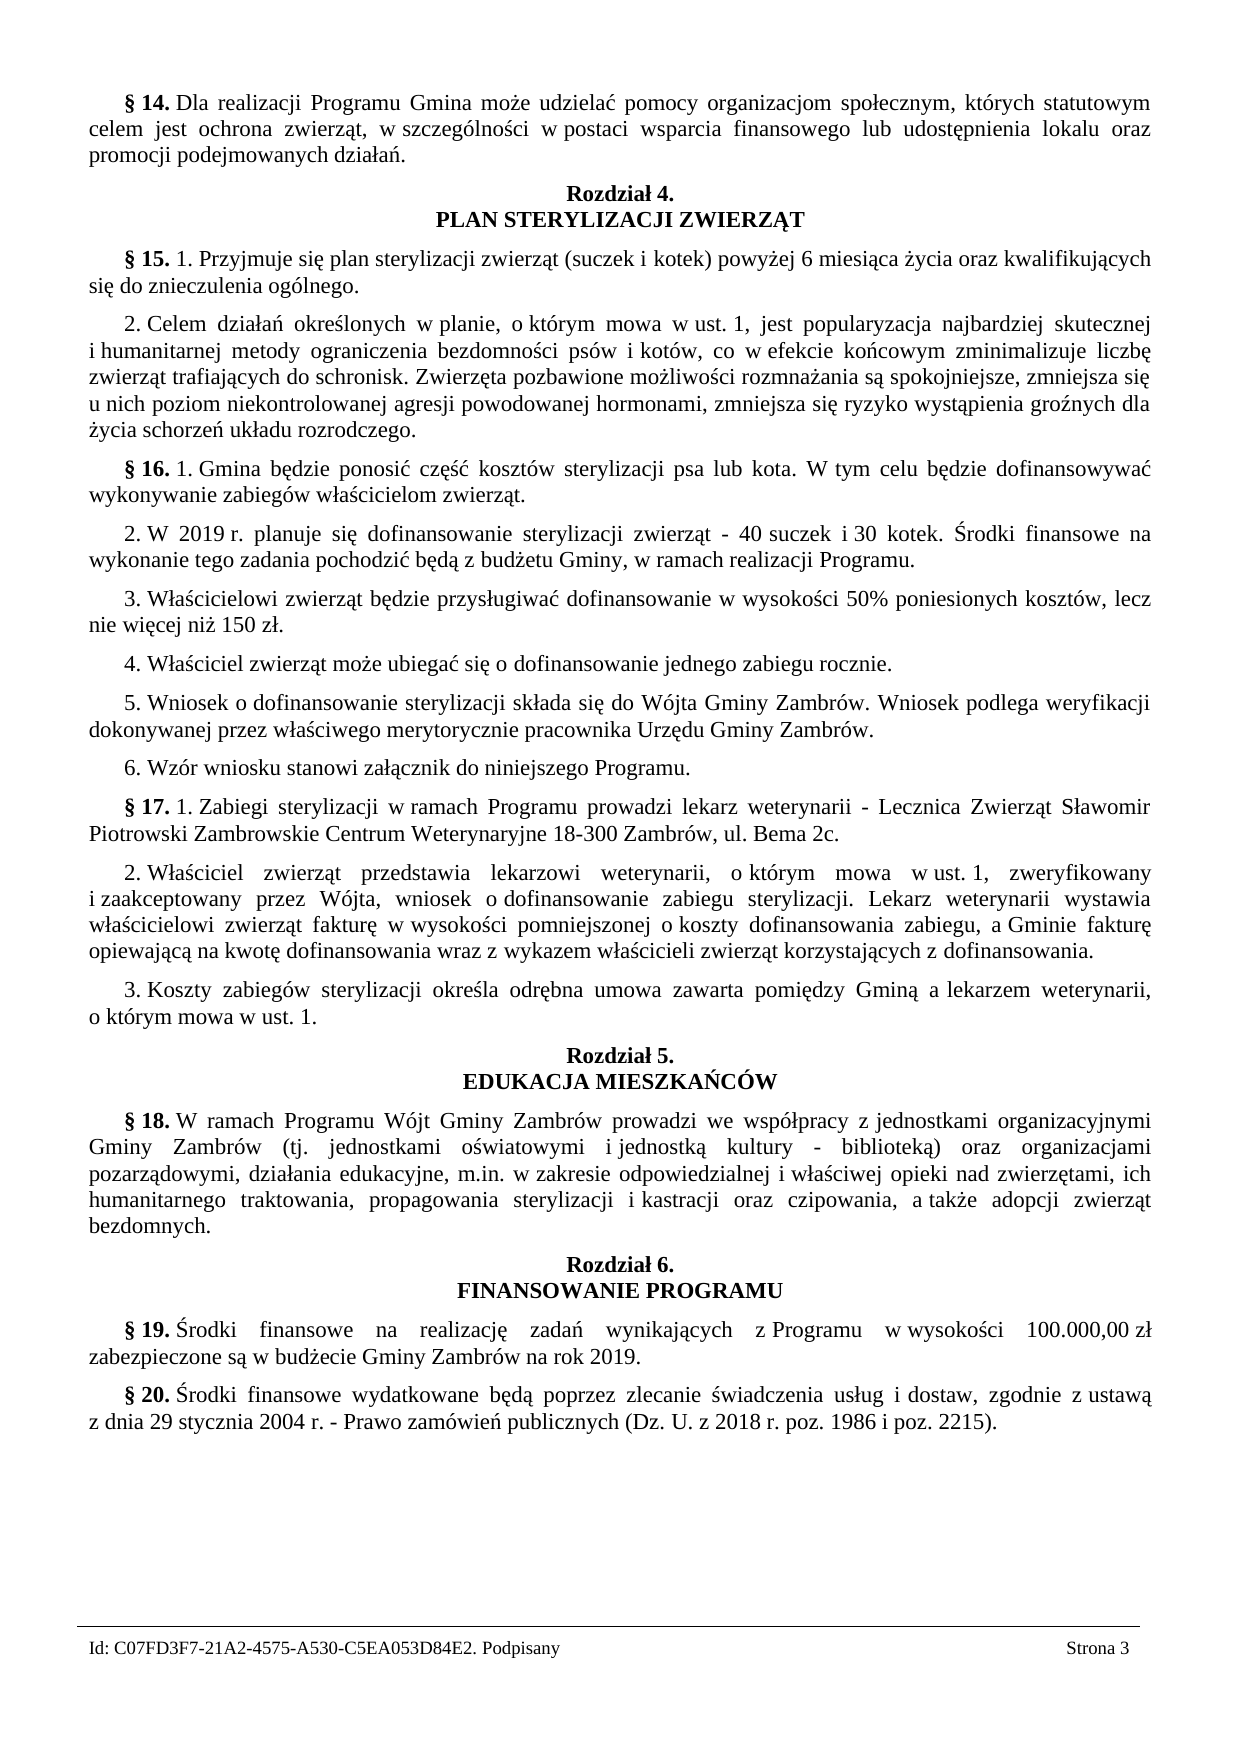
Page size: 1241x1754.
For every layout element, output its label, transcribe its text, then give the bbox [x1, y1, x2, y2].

text § 17. 1. Zabiegi sterylizacji w ramach Programu prowadzi lekarz weterynarii - Lecznica Zwierząt Sławomir Piotrowski Zambrowskie Centrum Weterynaryjne 18-300 Zambrów, ul. Bema 2c. [88, 793, 1152, 846]
text § 15. 1. Przyjmuje się plan sterylizacji zwierząt (suczek i kotek) powyżej 6 miesiąca życia oraz kwalifikujących się do znieczulenia ogólnego. [88, 245, 1152, 298]
text 2. W 2019 r. planuje się dofinansowanie sterylizacji zwierząt - 40 suczek i 30 kotek. Środki finansowe na wykonanie tego zadania pochodzić będą z budżetu Gminy, w ramach realizacji Programu. [88, 520, 1152, 573]
text 2. Celem działań określonych w planie, o którym mowa w ust. 1, jest popularyzacja najbardziej skutecznej i humanitarnej metody ograniczenia bezdomności psów i kotów, co w efekcie końcowym zminimalizuje liczbę zwierząt trafiających do schronisk. Zwierzęta pozbawione możliwości rozmnażania są spokojniejsze, zmniejsza się u nich poziom niekontrolowanej agresji powodowanej hormonami, zmniejsza się ryzyko wystąpienia groźnych dla życia schorzeń układu rozrodczego. [88, 311, 1152, 442]
text § 19. Środki finansowe na realizację zadań wynikających z Programu w wysokości 100.000,00 zł zabezpieczone są w budżecie Gminy Zambrów na rok 2019. [88, 1316, 1152, 1369]
text 5. Wniosek o dofinansowanie sterylizacji składa się do Wójta Gminy Zambrów. Wniosek podlega weryfikacji dokonywanej przez właściwego merytorycznie pracownika Urzędu Gminy Zambrów. [88, 689, 1152, 742]
text 3. Koszty zabiegów sterylizacji określa odrębna umowa zawarta pomiędzy Gminą a lekarzem weterynarii, o którym mowa w ust. 1. [88, 976, 1152, 1029]
text 4. Właściciel zwierząt może ubiegać się o dofinansowanie jednego zabiegu rocznie. [88, 650, 1152, 677]
text 3. Właścicielowi zwierząt będzie przysługiwać dofinansowanie w wysokości 50% poniesionych kosztów, lecz nie więcej niż 150 zł. [88, 585, 1152, 638]
text § 14. Dla realizacji Programu Gmina może udzielać pomocy organizacjom społecznym, których statutowym celem jest ochrona zwierząt, w szczególności w postaci wsparcia finansowego lub udostępnienia lokalu oraz promocji podejmowanych działań. [88, 88, 1152, 168]
text 2. Właściciel zwierząt przedstawia lekarzowi weterynarii, o którym mowa w ust. 1, zweryfikowany i zaakceptowany przez Wójta, wniosek o dofinansowanie zabiegu sterylizacji. Lekarz weterynarii wystawia właścicielowi zwierząt fakturę w wysokości pomniejszonej o koszty dofinansowania zabiegu, a Gminie fakturę opiewającą na kwotę dofinansowania wraz z wykazem właścicieli zwierząt korzystających z dofinansowania. [88, 858, 1152, 964]
text Rozdział 4. PLAN STERYLIZACJI ZWIERZĄT [88, 180, 1152, 233]
text § 16. 1. Gmina będzie ponosić część kosztów sterylizacji psa lub kota. W tym celu będzie dofinansowywać wykonywanie zabiegów właścicielom zwierząt. [88, 455, 1152, 507]
text § 18. W ramach Programu Wójt Gminy Zambrów prowadzi we współpracy z jednostkami organizacyjnymi Gminy Zambrów (tj. jednostkami oświatowymi i jednostką kultury - biblioteką) oraz organizacjami pozarządowymi, działania edukacyjne, m.in. w zakresie odpowiedzialnej i właściwej opieki nad zwierzętami, ich humanitarnego traktowania, propagowania sterylizacji i kastracji oraz czipowania, a także adopcji zwierząt bezdomnych. [88, 1107, 1152, 1239]
text § 20. Środki finansowe wydatkowane będą poprzez zlecanie świadczenia usług i dostaw, zgodnie z ustawą z dnia 29 stycznia 2004 r. - Prawo zamówień publicznych (Dz. U. z 2018 r. poz. 1986 i poz. 2215). [88, 1382, 1152, 1434]
text 6. Wzór wniosku stanowi załącznik do niniejszego Programu. [88, 754, 1152, 781]
text Rozdział 6. FINANSOWANIE PROGRAMU [88, 1251, 1152, 1304]
text Rozdział 5. EDUKACJA MIESZKAŃCÓW [88, 1042, 1152, 1094]
